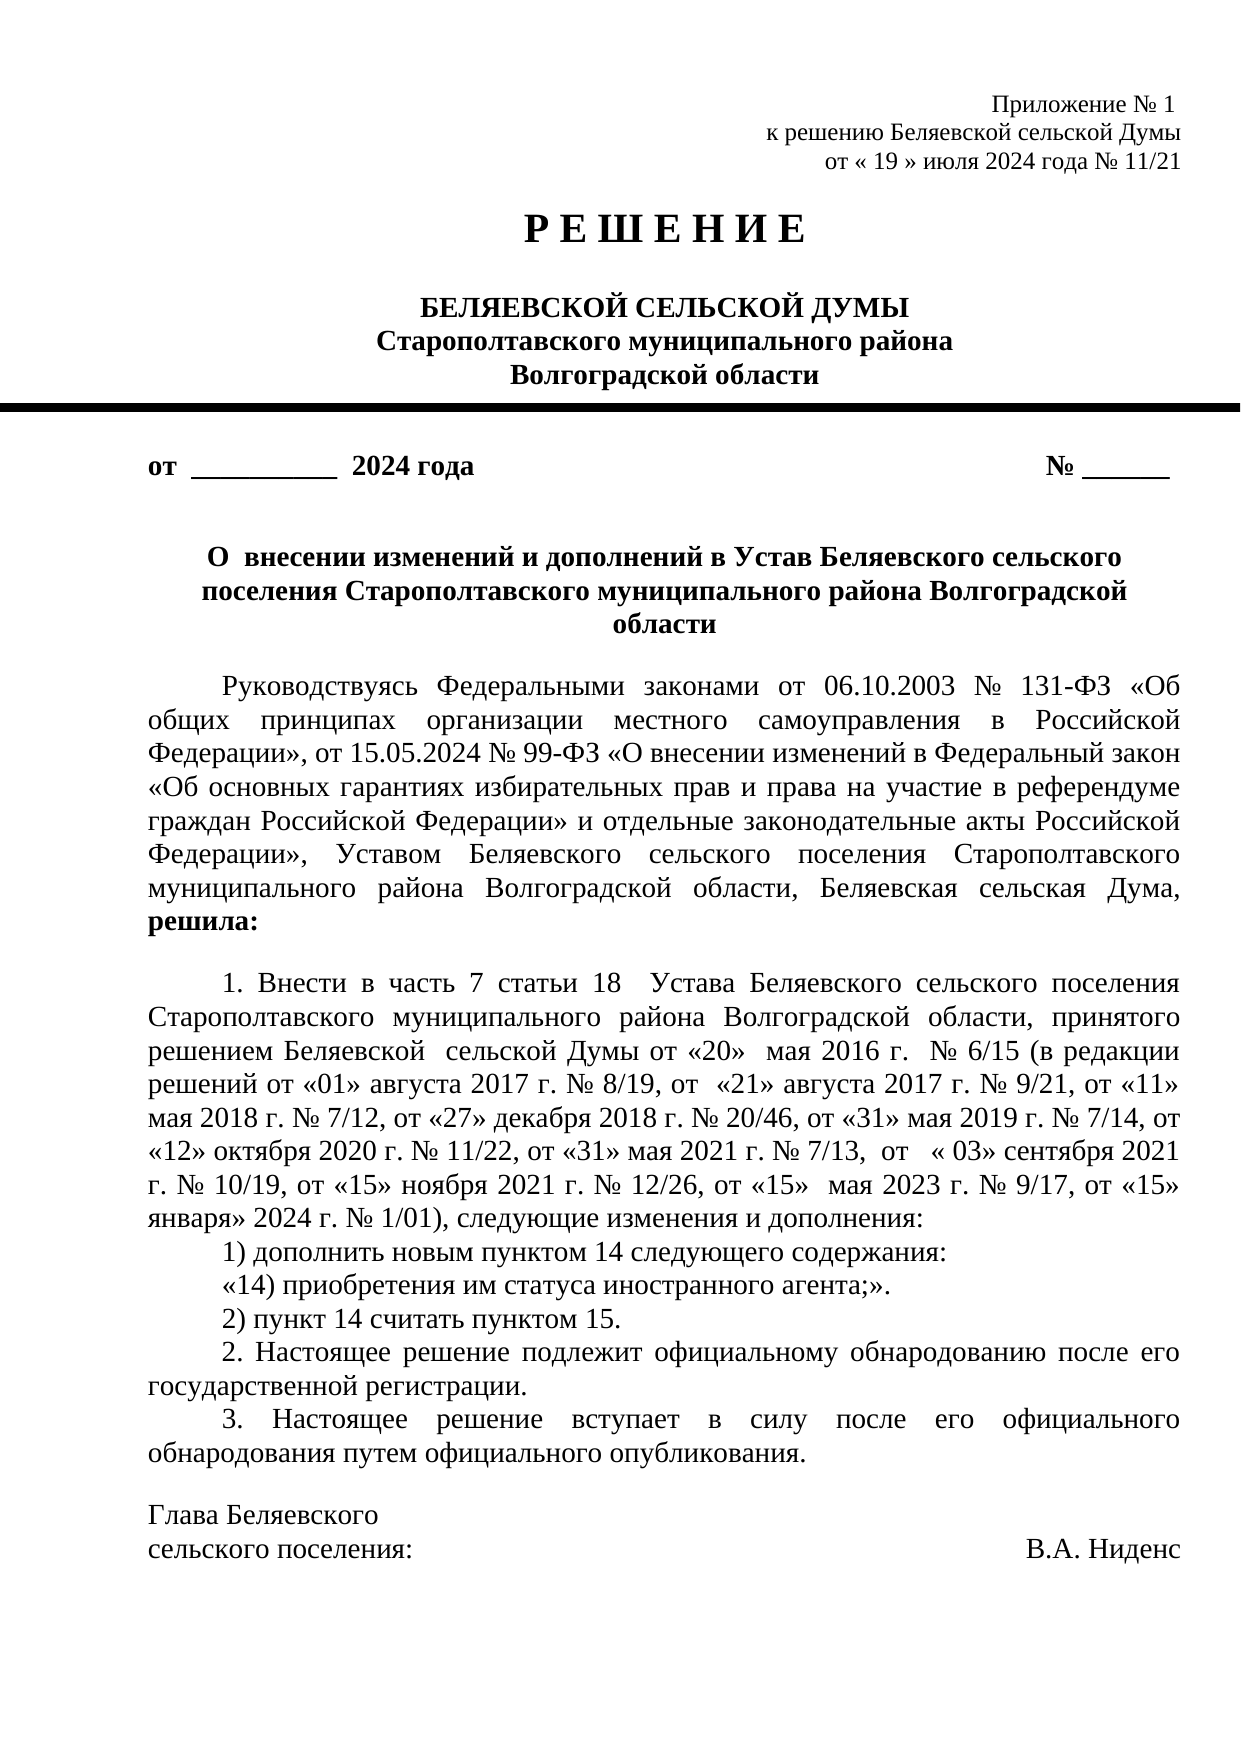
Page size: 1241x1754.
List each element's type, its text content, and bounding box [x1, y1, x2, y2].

text к решению Беляевской сельской Думы [738, 117, 1181, 146]
text 2. Настоящее решение подлежит официальному обнародованию после его государственной регистрации. [148, 1334, 1181, 1402]
text Руководствуясь Федеральными законами от 06.10.2003 № 131-ФЗ «Об общих принципах организации местного самоуправления в Российской Федерации», от 15.05.2024 № 99-ФЗ «О внесении изменений в Федеральный закон «Об основных гарантиях избирательных прав и права на участие в референдуме граждан Российской Федерации» и отдельные законодательные акты Российской Федерации», Уставом Беляевского сельского поселения Старополтавского муниципального района Волгоградской области, Беляевская сельская Дума, решила: [148, 668, 1181, 937]
text 2) пункт 14 считать пунктом 15. [148, 1301, 1181, 1334]
text 3. Настоящее решение вступает в силу после его официального обнародования путем официального опубликования. [148, 1402, 1181, 1469]
text 1. Внести в часть 7 статьи 18 Устава Беляевского сельского поселения Старополтавского муниципального района Волгоградской области, принятого решением Беляевской сельской Думы от «20» мая 2016 г. № 6/15 (в редакции решений от «01» августа 2017 г. № 8/19, от «21» августа 2017 г. № 9/21, от «11» мая 2018 г. № 7/12, от «27» декабря 2018 г. № 20/46, от «31» мая 2019 г. № 7/14, от «12» октября 2020 г. № 11/22, от «31» мая 2021 г. № 7/13, от « 03» сентября 2021 г. № 10/19, от «15» ноября 2021 г. № 12/26, от «15» мая 2023 г. № 9/17, от «15» января» 2024 г. № 1/01), следующие изменения и дополнения: [148, 966, 1181, 1234]
text Глава Беляевского [148, 1497, 1181, 1531]
text сельского поселения: В.А. Ниденс [148, 1531, 1181, 1564]
text О внесении изменений и дополнений в Устав Беляевского сельского поселения Старополтавского муниципального района Волгоградской области [148, 539, 1181, 640]
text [148, 89, 1181, 117]
title Р Е Ш Е Н И Е [148, 204, 1181, 252]
title Старополтавского муниципального района [148, 323, 1181, 357]
text 1) дополнить новым пунктом 14 следующего содержания: [148, 1234, 1181, 1267]
title БЕЛЯЕВСКОЙ СЕЛЬСКОЙ ДУМЫ [148, 290, 1181, 323]
text от __________ 2024 года № ______ [148, 448, 1181, 482]
text «14) приобретения им статуса иностранного агента;». [148, 1267, 1181, 1301]
title Волгоградской области [148, 357, 1181, 391]
text от « 19 » июля 2024 года № 11/21 [738, 146, 1181, 175]
